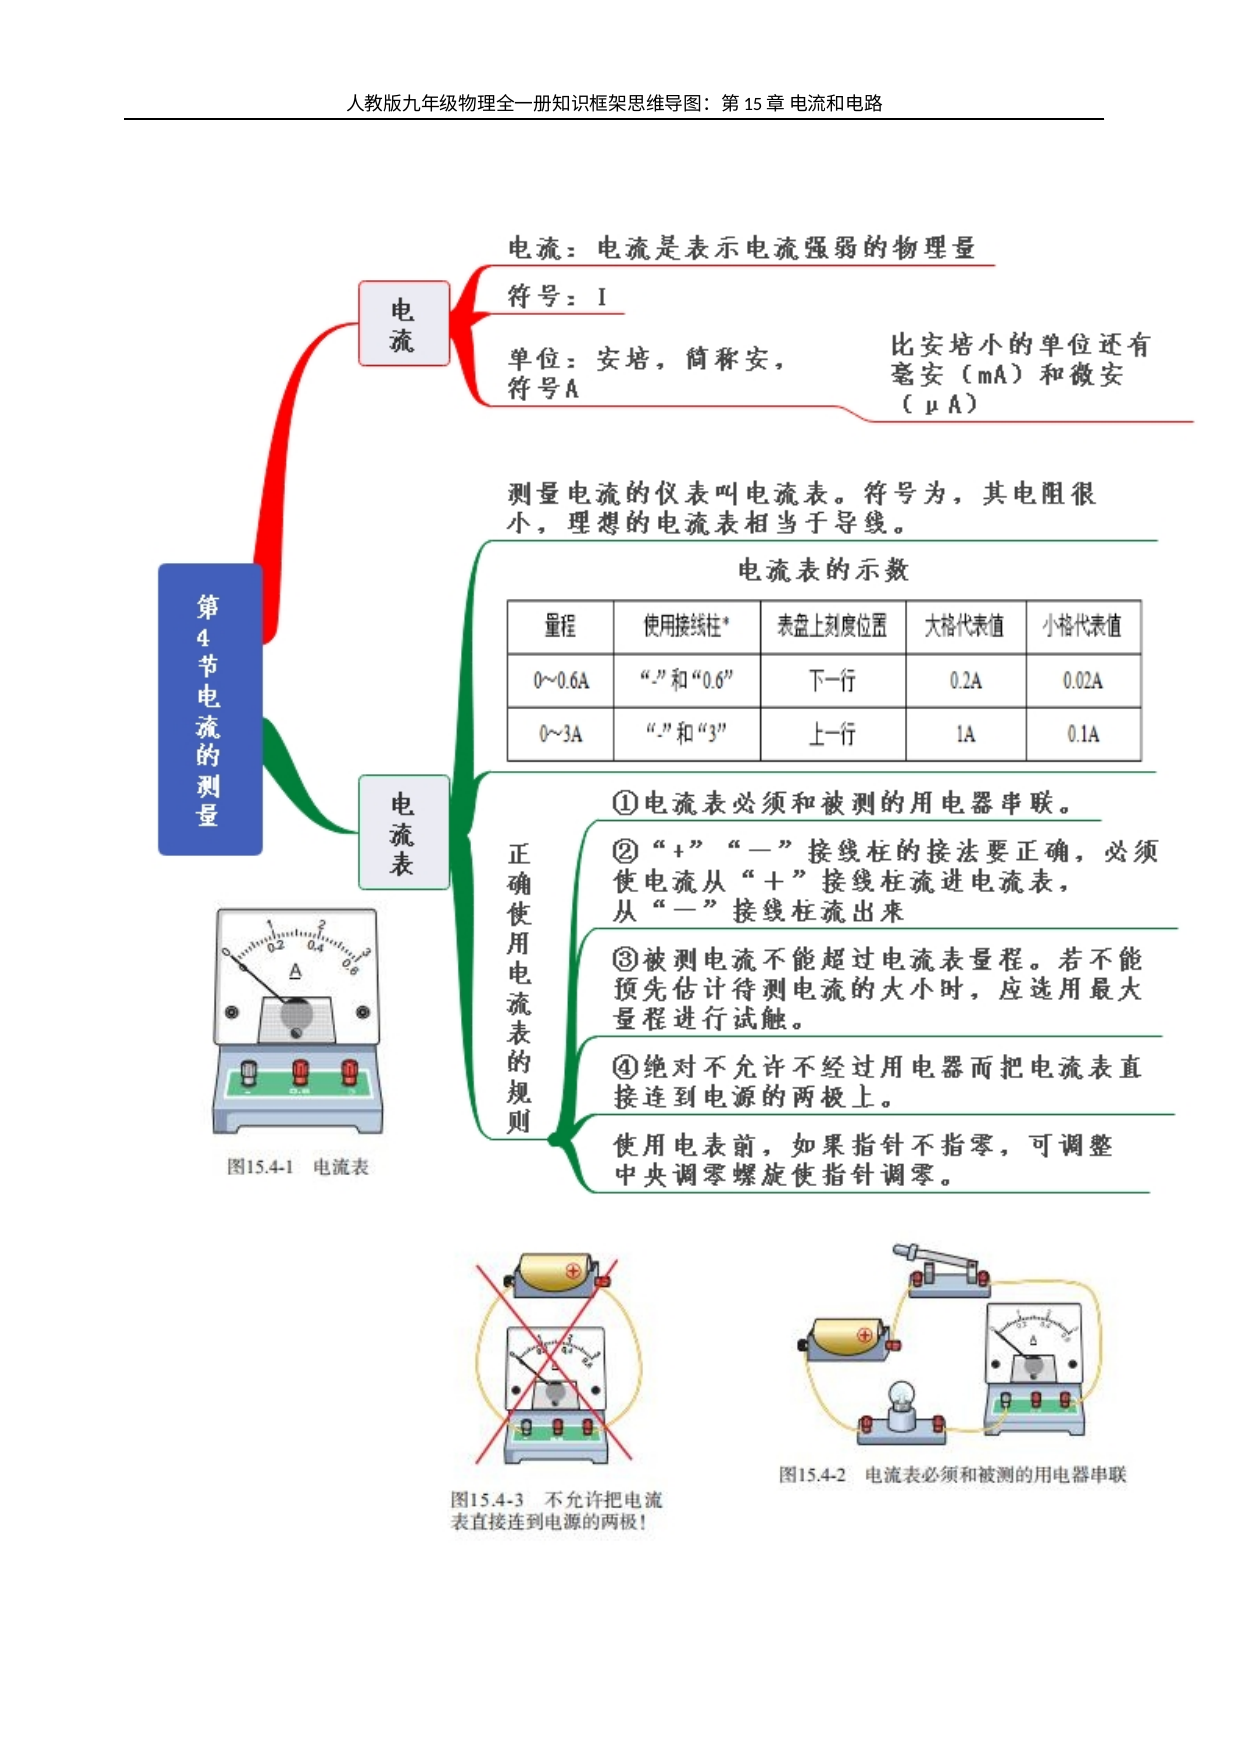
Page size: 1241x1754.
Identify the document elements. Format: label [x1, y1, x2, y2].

picture [124, 193, 1226, 1580]
